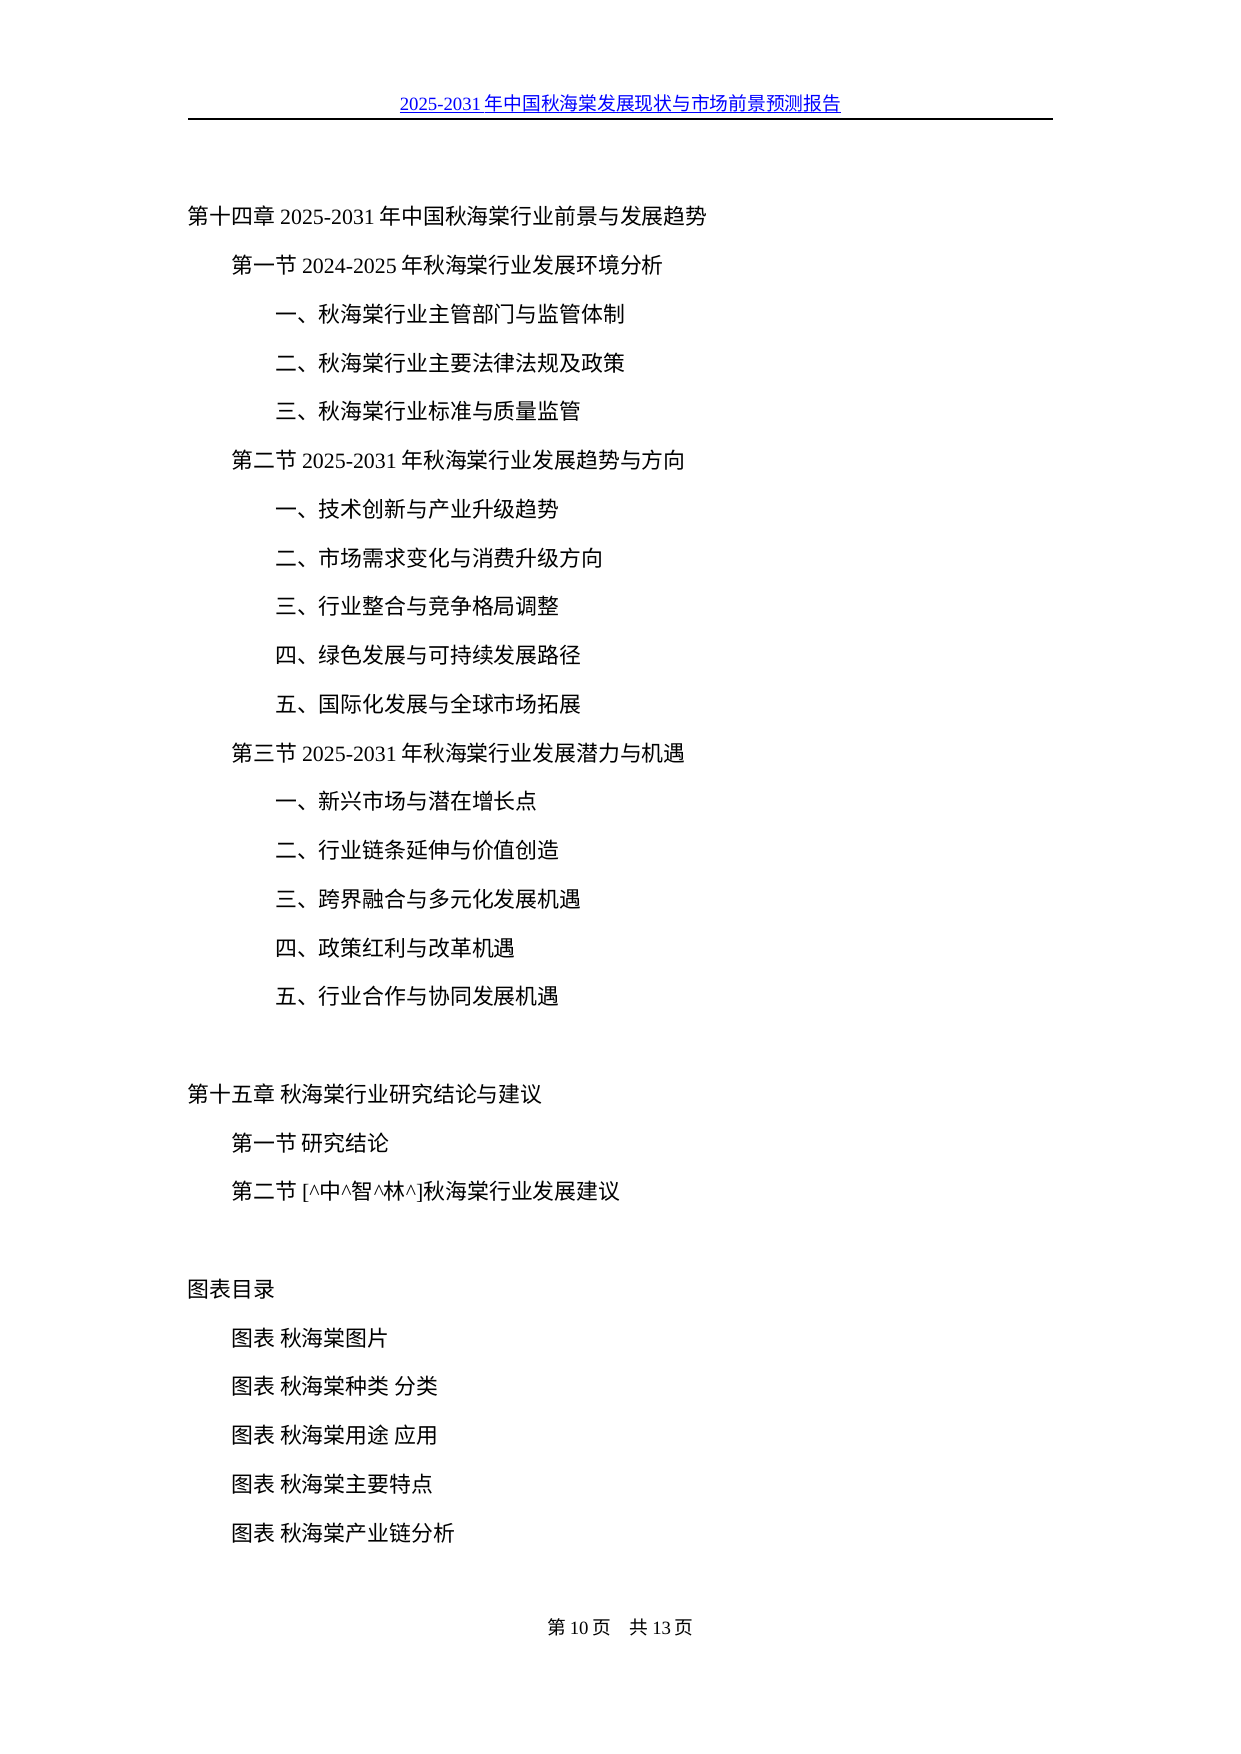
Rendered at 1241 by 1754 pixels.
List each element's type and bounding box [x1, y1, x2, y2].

text [187, 150, 1053, 1548]
